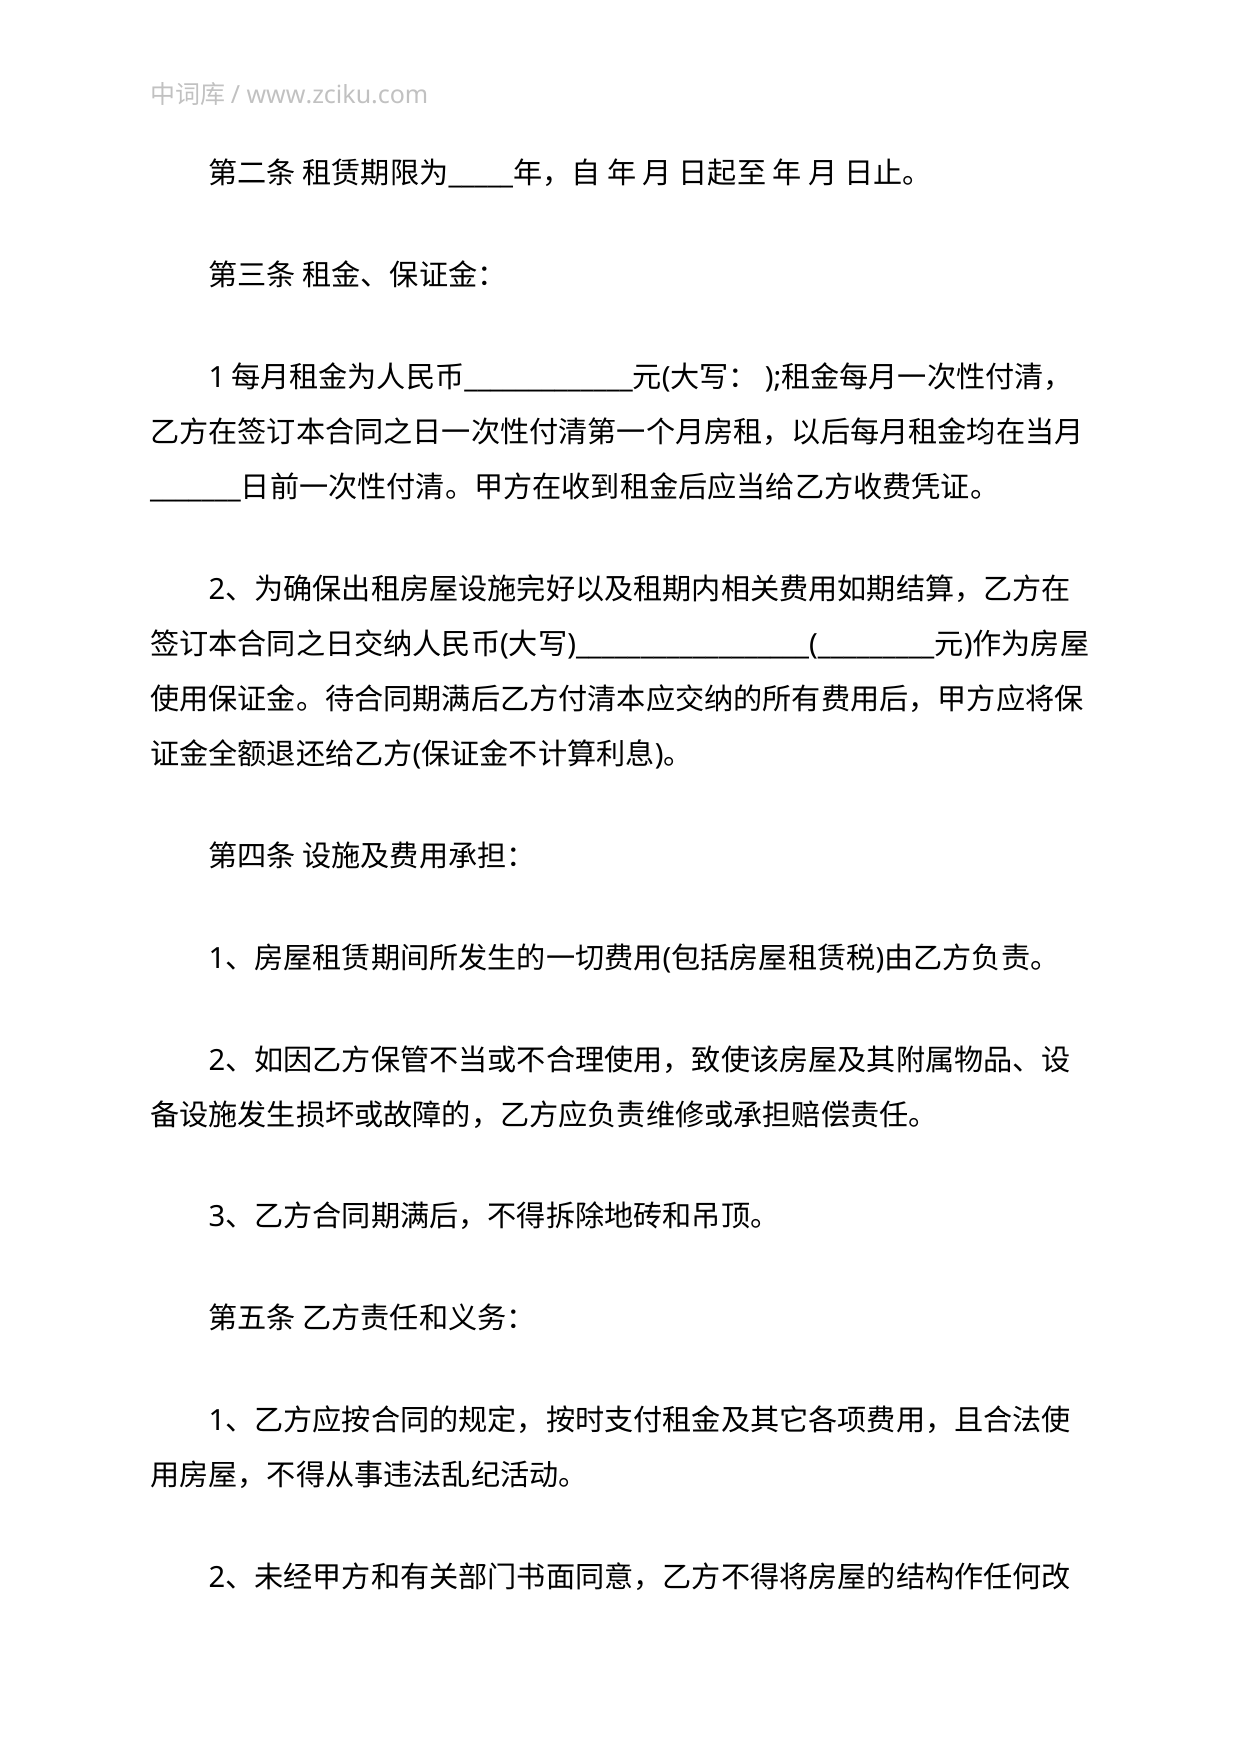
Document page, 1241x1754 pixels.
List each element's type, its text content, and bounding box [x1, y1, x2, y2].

text 2、为确保出租房屋设施完好以及租期内相关费用如期结算，乙方在签订本合同之日交纳人民币(大写)__________________(_________元)作为房屋使用保证金。待合同期满后乙方付清本应交纳的所有费用后，甲方应将保证金全额退还给乙方(保证金不计算利息)。 [150, 566, 1090, 773]
text 第五条 乙方责任和义务： [150, 1295, 1090, 1337]
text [150, 1553, 1090, 1596]
text 2、如因乙方保管不当或不合理使用，致使该房屋及其附属物品、设备设施发生损坏或故障的，乙方应负责维修或承担赔偿责任。 [150, 1036, 1090, 1133]
text 1每月租金为人民币_____________元(大写： );租金每月一次性付清，乙方在签订本合同之日一次性付清第一个月房租，以后每月租金均在当月_______日前一次性付清。甲方在收到租金后应当给乙方收费凭证。 [150, 354, 1090, 506]
text 第四条 设施及费用承担： [150, 832, 1090, 875]
text 第三条 租金、保证金： [150, 252, 1090, 294]
text 1、房屋租赁期间所发生的一切费用(包括房屋租赁税)由乙方负责。 [150, 934, 1090, 977]
text 3、乙方合同期满后，不得拆除地砖和吊顶。 [150, 1193, 1090, 1235]
text 1、乙方应按合同的规定，按时支付租金及其它各项费用，且合法使用房屋，不得从事违法乱纪活动。 [150, 1397, 1090, 1494]
text 第二条 租赁期限为_____年，自 年 月 日起至 年 月 日止。 [150, 150, 1090, 192]
